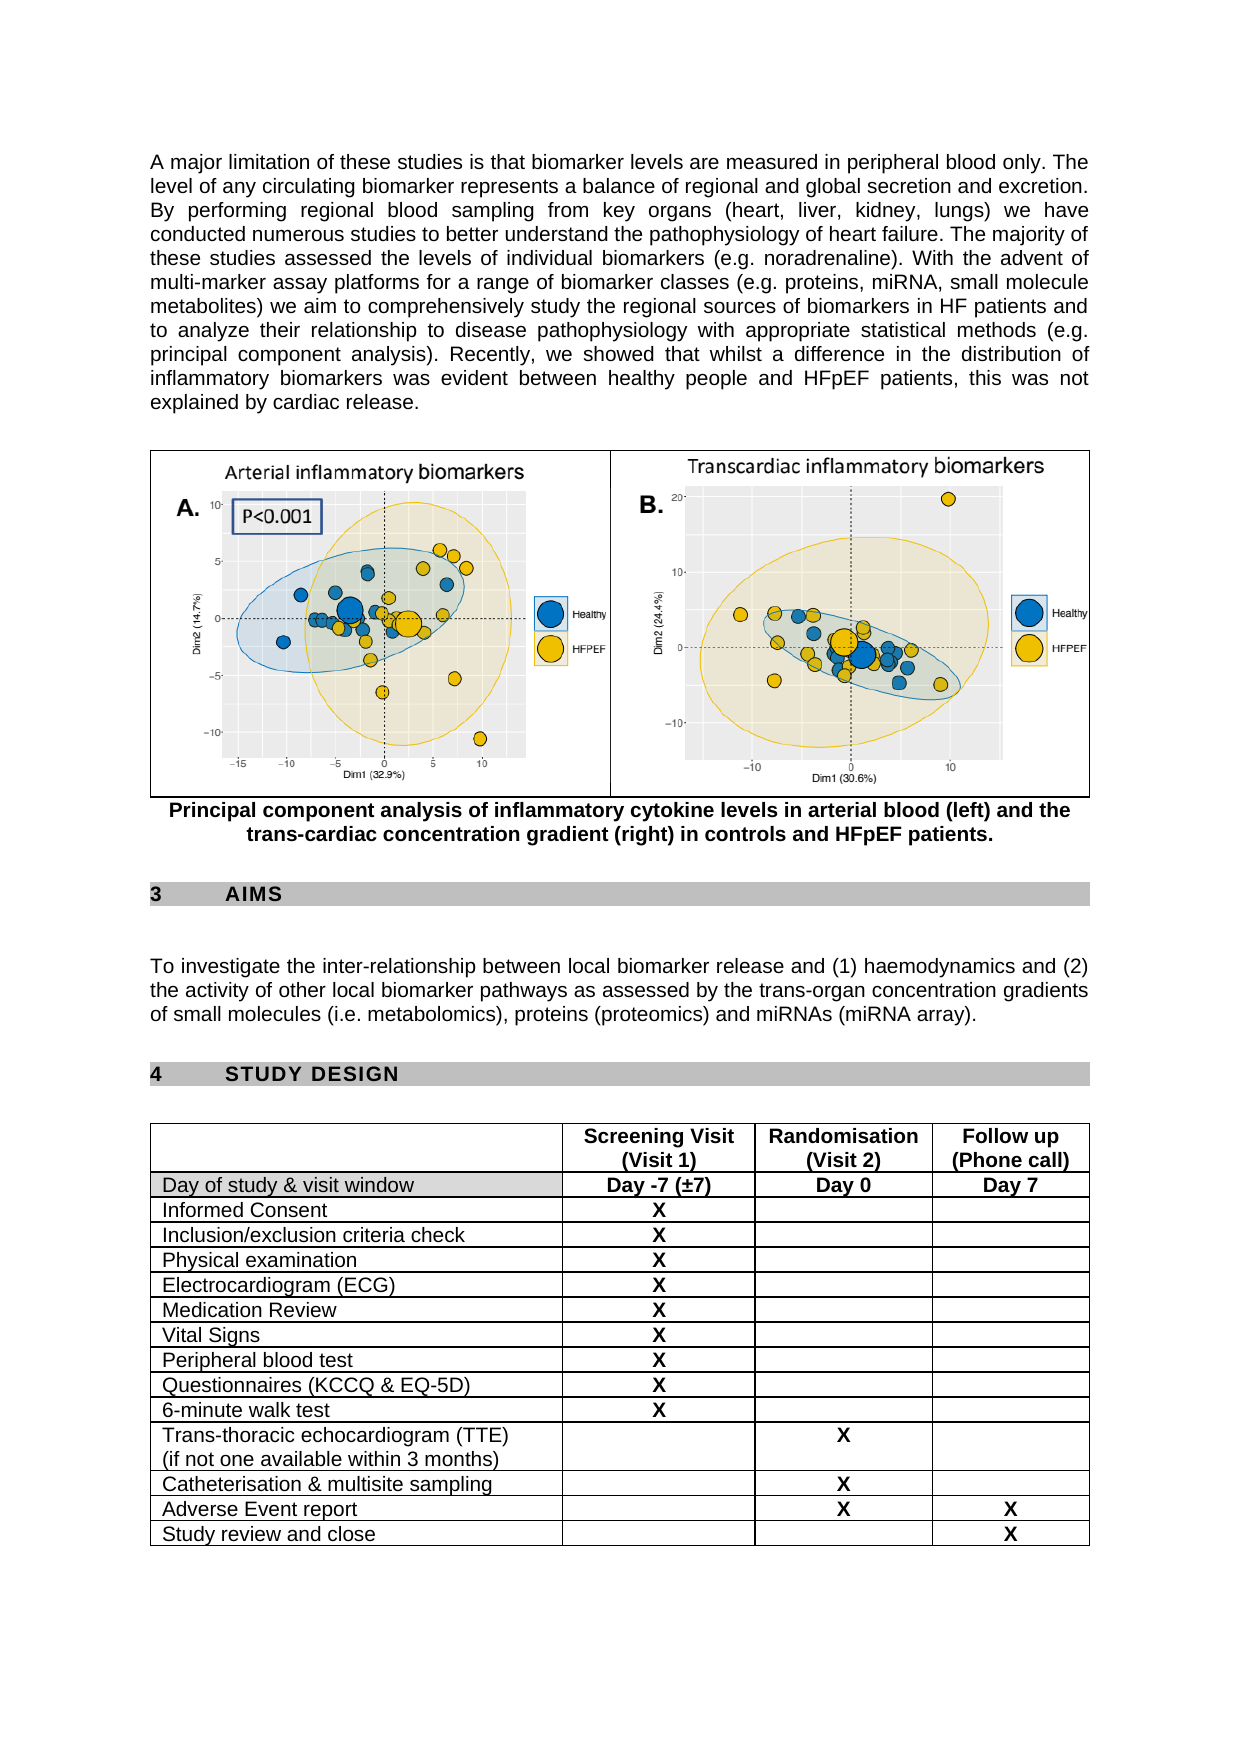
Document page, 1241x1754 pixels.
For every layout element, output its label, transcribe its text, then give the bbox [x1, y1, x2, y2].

table_header Screening Visit (Visit 1) [563, 1124, 754, 1171]
table_cell X [563, 1373, 754, 1396]
table_cell [563, 1521, 754, 1545]
table_cell [756, 1248, 932, 1271]
subtitle 4 STUDY DESIGN [150, 1062, 1090, 1086]
table_cell X [563, 1298, 754, 1321]
table_cell [933, 1423, 1089, 1470]
table_cell [756, 1273, 932, 1296]
table_cell [756, 1521, 932, 1545]
table_cell Electrocardiogram (ECG) [151, 1273, 562, 1296]
table_cell [756, 1348, 932, 1371]
table_cell Study review and close [151, 1521, 562, 1545]
table_cell [933, 1471, 1089, 1495]
table_cell [933, 1398, 1089, 1421]
table_header Randomisation (Visit 2) [756, 1124, 932, 1171]
table_cell [933, 1198, 1089, 1221]
table_cell [756, 1198, 932, 1221]
table_cell Day 0 [756, 1173, 932, 1196]
table_cell Inclusion/exclusion criteria check [151, 1223, 562, 1246]
table_cell Trans-thoracic echocardiogram (TTE) (if not one available within 3 months) [151, 1423, 562, 1470]
table_cell X [563, 1348, 754, 1371]
table_cell X [563, 1273, 754, 1296]
subtitle 3 AIMS [150, 882, 1090, 906]
table_cell [933, 1248, 1089, 1271]
table_cell [933, 1298, 1089, 1321]
table_cell Peripheral blood test [151, 1348, 562, 1371]
table_cell [933, 1373, 1089, 1396]
table_cell X [933, 1496, 1089, 1520]
table_cell [563, 1423, 754, 1470]
table_cell Vital Signs [151, 1323, 562, 1346]
table_cell [563, 1496, 754, 1520]
table_cell X [563, 1398, 754, 1421]
table_cell [933, 1348, 1089, 1371]
table_cell [933, 1223, 1089, 1246]
list To investigate the inter-relationship between local biomarker release and (1) haemodynamics and (2) the activity of other local biomarker pathways as assessed by the trans-organ concentration gradients of small molecules (i.e. metabolomics), proteins (proteomics) and miRNAs (miRNA array). [150, 954, 1090, 1026]
table_cell X [563, 1323, 754, 1346]
table_cell X [933, 1521, 1089, 1545]
table_cell [563, 1471, 754, 1495]
table_cell [756, 1298, 932, 1321]
table_header [151, 451, 610, 796]
table_cell X [563, 1198, 754, 1221]
table_cell Informed Consent [151, 1198, 562, 1221]
table_cell [756, 1398, 932, 1421]
table_cell X [756, 1496, 932, 1520]
table_cell [756, 1373, 932, 1396]
table_cell [933, 1273, 1089, 1296]
table_cell Catheterisation & multisite sampling [151, 1471, 562, 1495]
table_cell [933, 1323, 1089, 1346]
table_cell [756, 1223, 932, 1246]
table_header Follow up (Phone call) [933, 1124, 1089, 1171]
table_cell X [563, 1248, 754, 1271]
list Principal component analysis of inflammatory cytokine levels in arterial blood (left) and the trans-cardiac concentration gradient (right) in controls and HFpEF patients. [150, 798, 1090, 845]
table_cell [756, 1323, 932, 1346]
table_cell Questionnaires (KCCQ & EQ-5D) [151, 1373, 562, 1396]
table_cell Day of study & visit window [151, 1173, 562, 1196]
table_cell Medication Review [151, 1298, 562, 1321]
table_cell Adverse Event report [151, 1496, 562, 1520]
table_header [151, 1124, 562, 1171]
table_cell Day -7 (±7) [563, 1173, 754, 1196]
table_cell Physical examination [151, 1248, 562, 1271]
table_cell Day 7 [933, 1173, 1089, 1196]
table_cell X [756, 1471, 932, 1495]
table_cell X [563, 1223, 754, 1246]
table_cell 6-minute walk test [151, 1398, 562, 1421]
table_header [611, 451, 1089, 796]
list A major limitation of these studies is that biomarker levels are measured in peripheral blood only. The level of any circulating biomarker represents a balance of regional and global secretion and excretion. By performing regional blood sampling from key organs (heart, liver, kidney, lungs) we have conducted numerous studies to better understand the pathophysiology of heart failure. The majority of these studies assessed the levels of individual biomarkers (e.g. noradrenaline). With the advent of multi-marker assay platforms for a range of biomarker classes (e.g. proteins, miRNA, small molecule metabolites) we aim to comprehensively study the regional sources of biomarkers in HF patients and to analyze their relationship to disease pathophysiology with appropriate statistical methods (e.g. principal component analysis). Recently, we showed that whilst a difference in the distribution of inflammatory biomarkers was evident between healthy people and HFpEF patients, this was not explained by cardiac release. [150, 150, 1090, 413]
table_cell X [756, 1423, 932, 1470]
